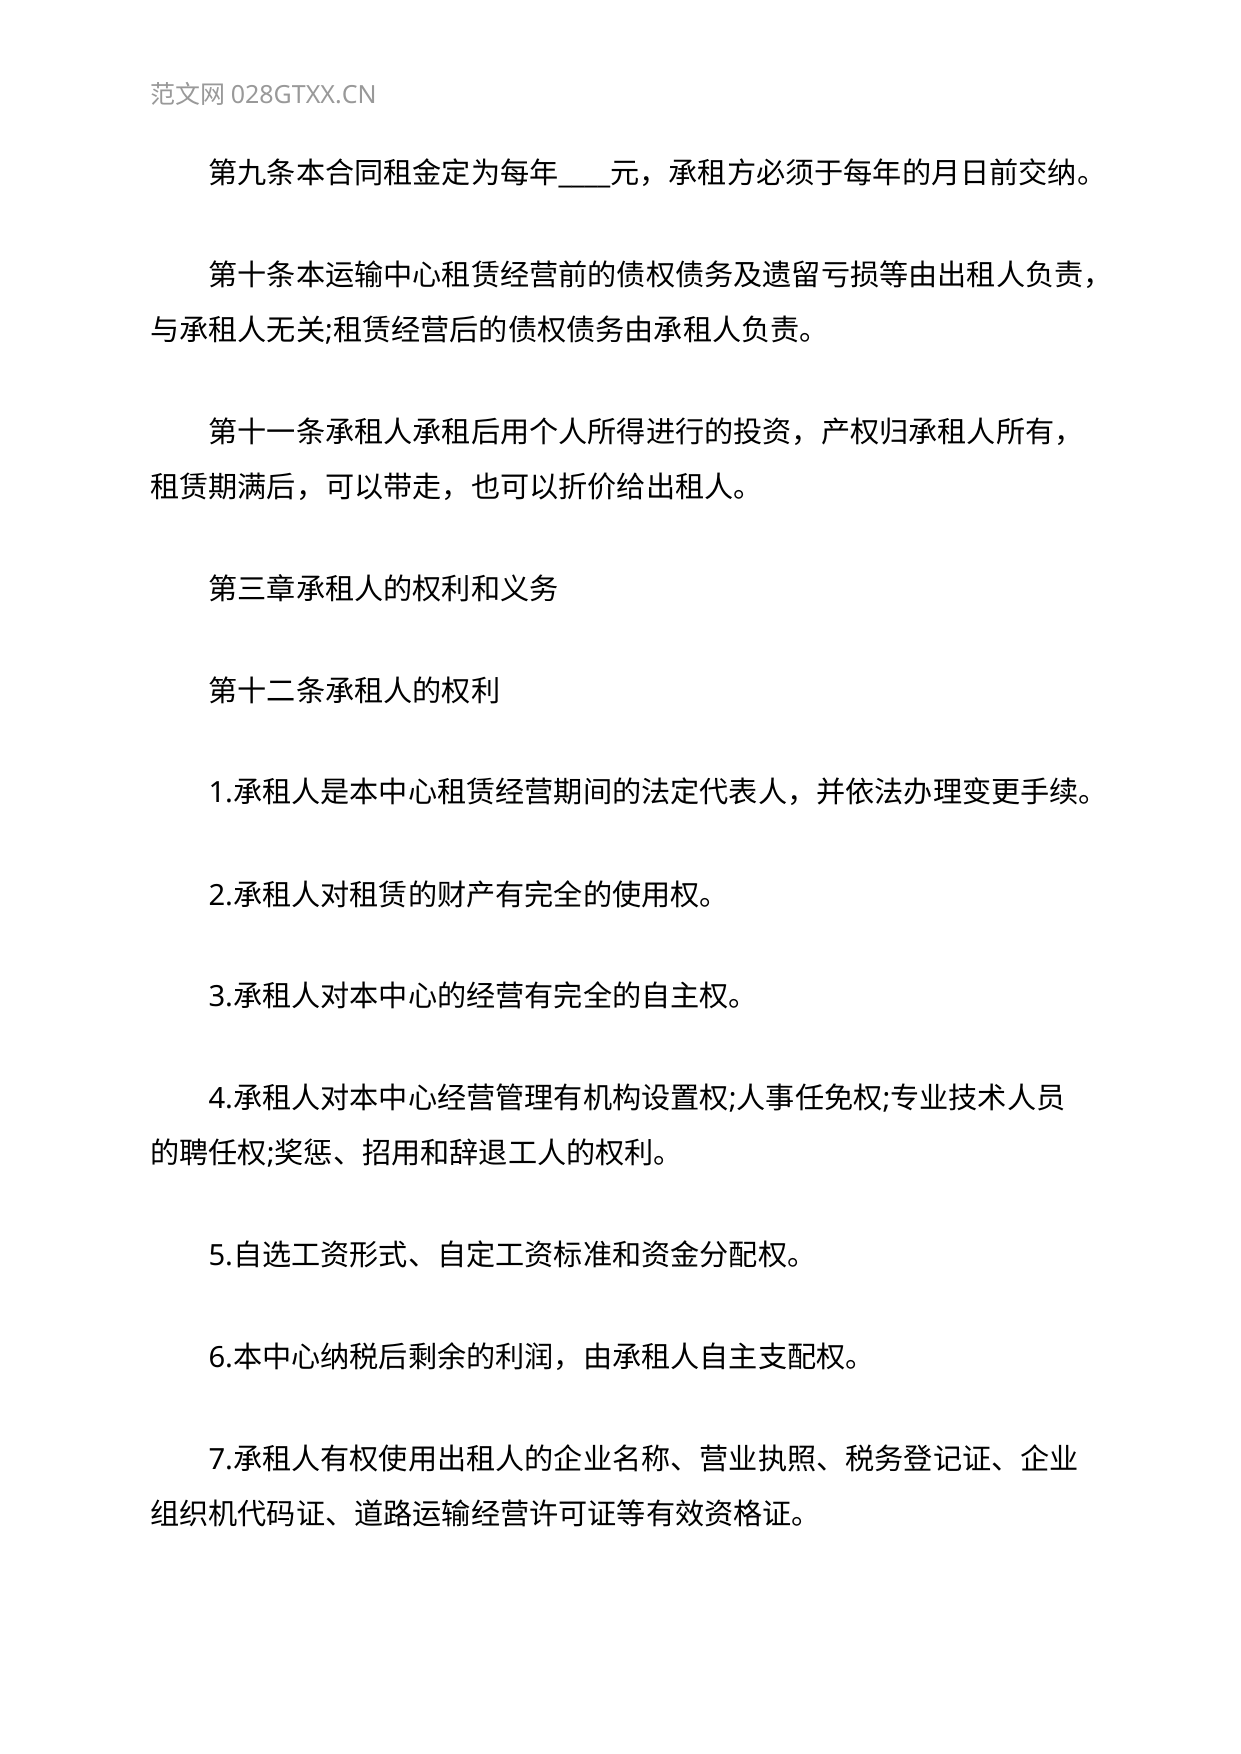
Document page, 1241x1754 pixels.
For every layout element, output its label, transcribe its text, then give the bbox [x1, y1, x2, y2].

text 第三章承租人的权利和义务 [150, 566, 1090, 608]
text 第十二条承租人的权利 [150, 667, 1090, 709]
text 3.承租人对本中心的经营有完全的自主权。 [150, 973, 1090, 1015]
text 7.承租人有权使用出租人的企业名称、营业执照、税务登记证、企业组织机代码证、道路运输经营许可证等有效资格证。 [150, 1436, 1090, 1533]
text 第九条本合同租金定为每年____元，承租方必须于每年的月日前交纳。 [150, 150, 1090, 192]
text 第十一条承租人承租后用个人所得进行的投资，产权归承租人所有，租赁期满后，可以带走，也可以折价给出租人。 [150, 409, 1090, 506]
text 2.承租人对租赁的财产有完全的使用权。 [150, 871, 1090, 913]
text 4.承租人对本中心经营管理有机构设置权;人事任免权;专业技术人员的聘任权;奖惩、招用和辞退工人的权利。 [150, 1075, 1090, 1172]
text 第十条本运输中心租赁经营前的债权债务及遗留亏损等由出租人负责，与承租人无关;租赁经营后的债权债务由承租人负责。 [150, 252, 1090, 349]
text 1.承租人是本中心租赁经营期间的法定代表人，并依法办理变更手续。 [150, 769, 1090, 811]
text 5.自选工资形式、自定工资标准和资金分配权。 [150, 1232, 1090, 1274]
text 6.本中心纳税后剩余的利润，由承租人自主支配权。 [150, 1334, 1090, 1376]
